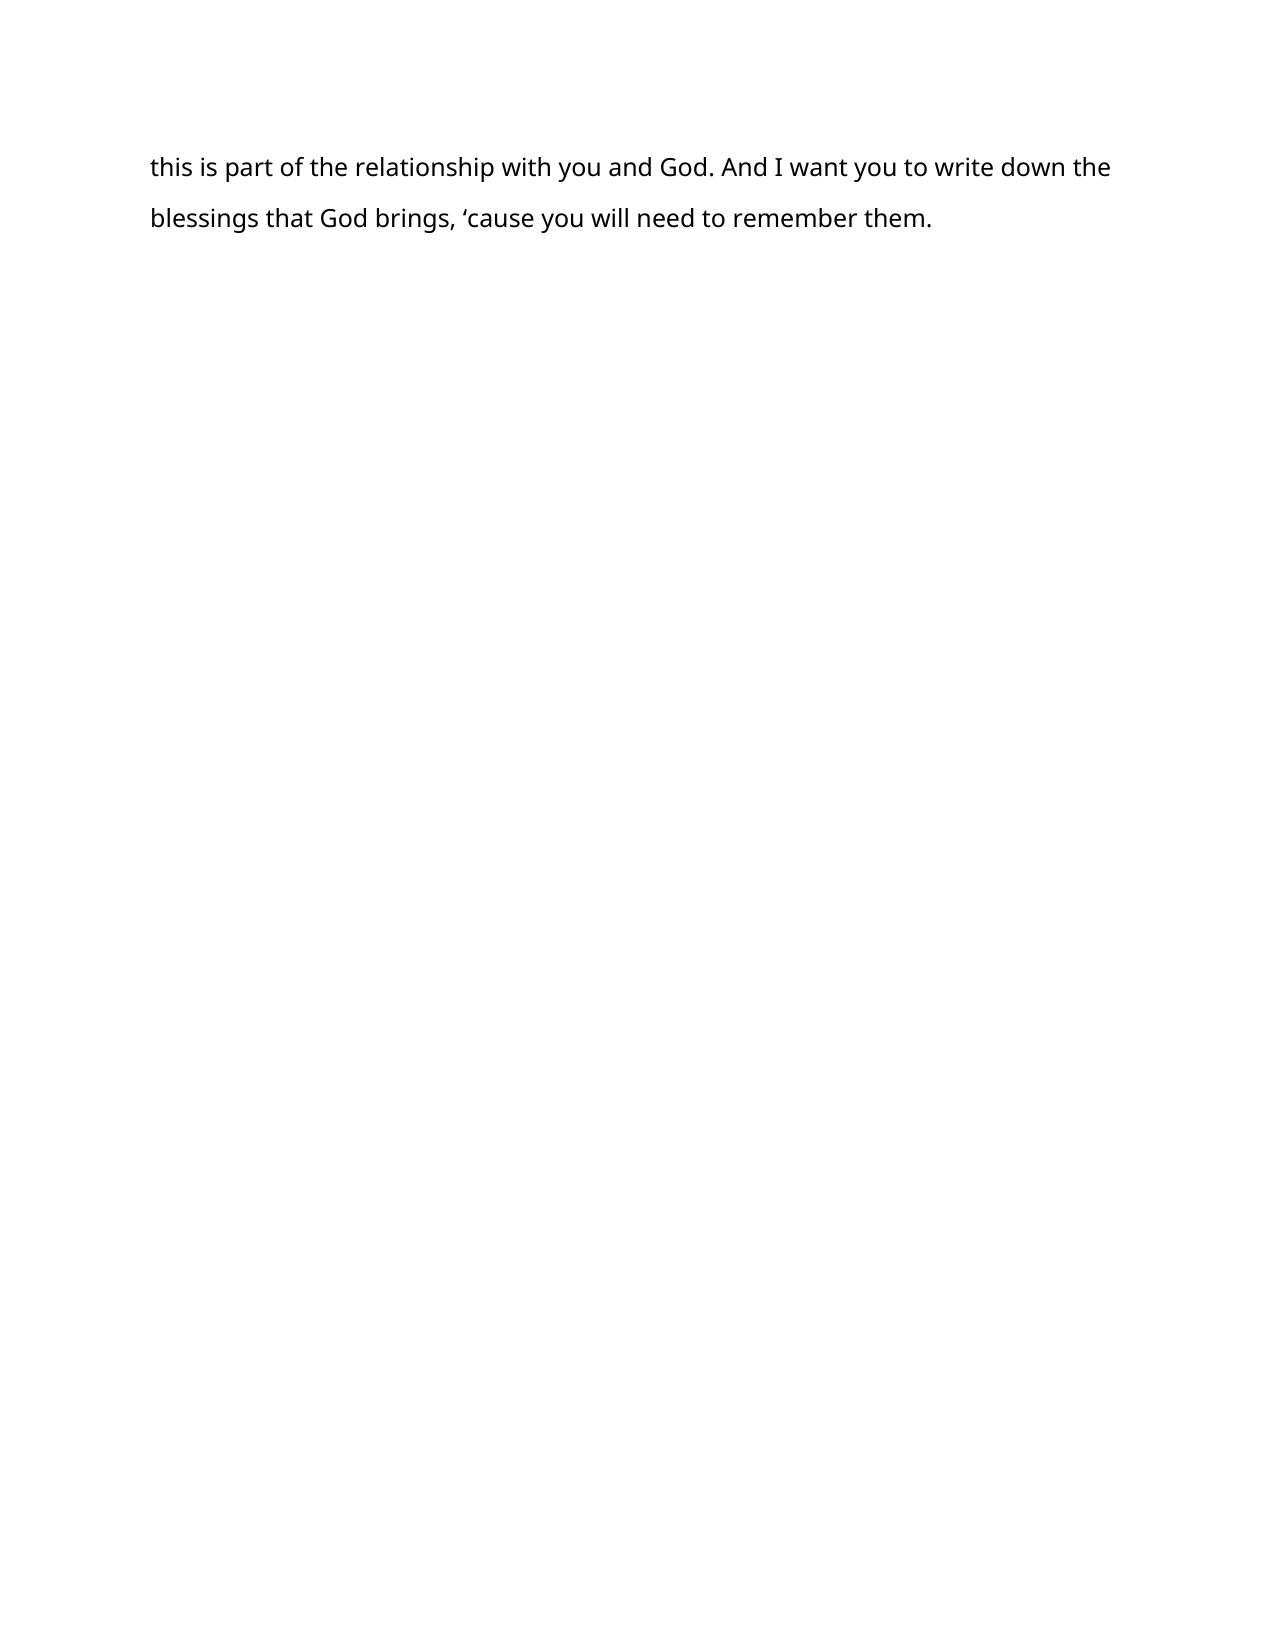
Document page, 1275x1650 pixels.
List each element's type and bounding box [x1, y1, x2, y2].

text [150, 150, 1125, 235]
